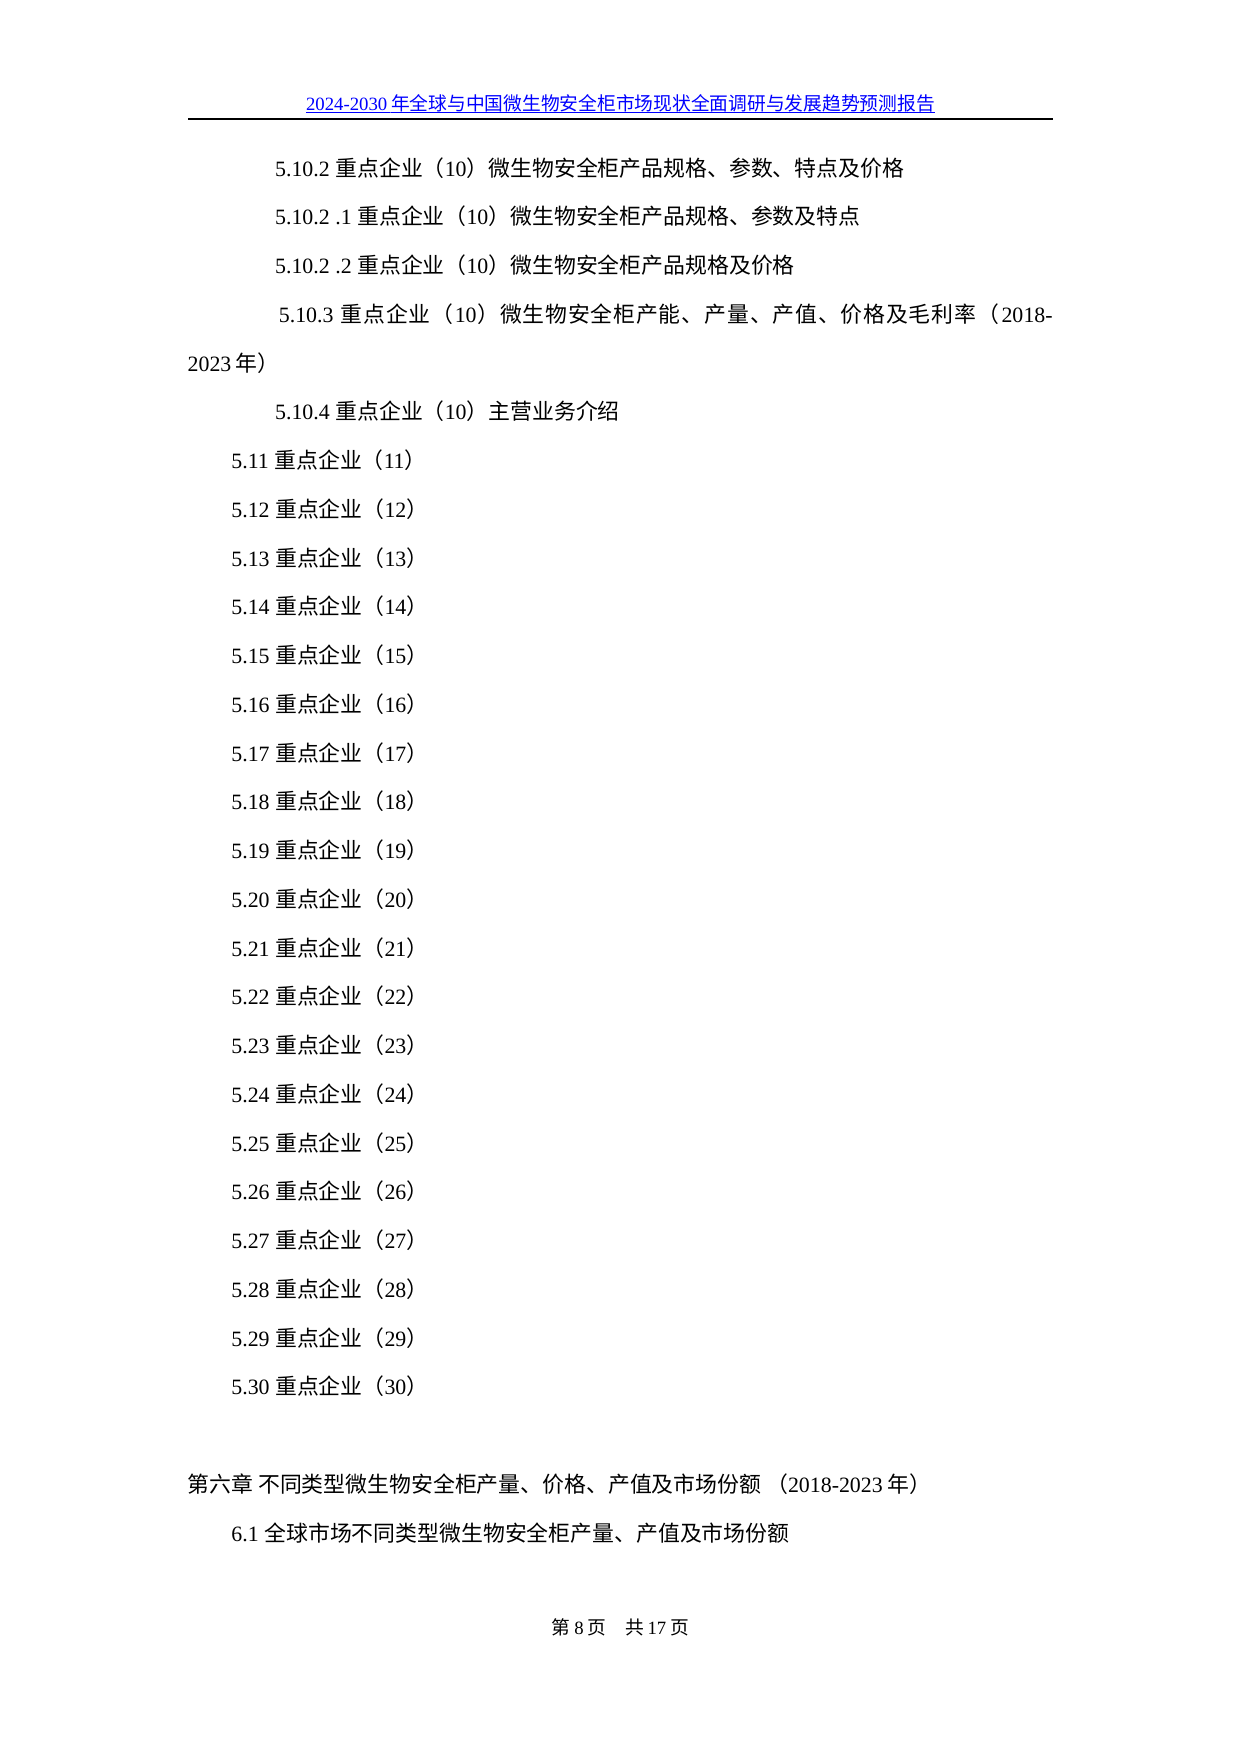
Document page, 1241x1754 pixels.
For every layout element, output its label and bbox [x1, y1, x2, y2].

text [187, 150, 1053, 1548]
